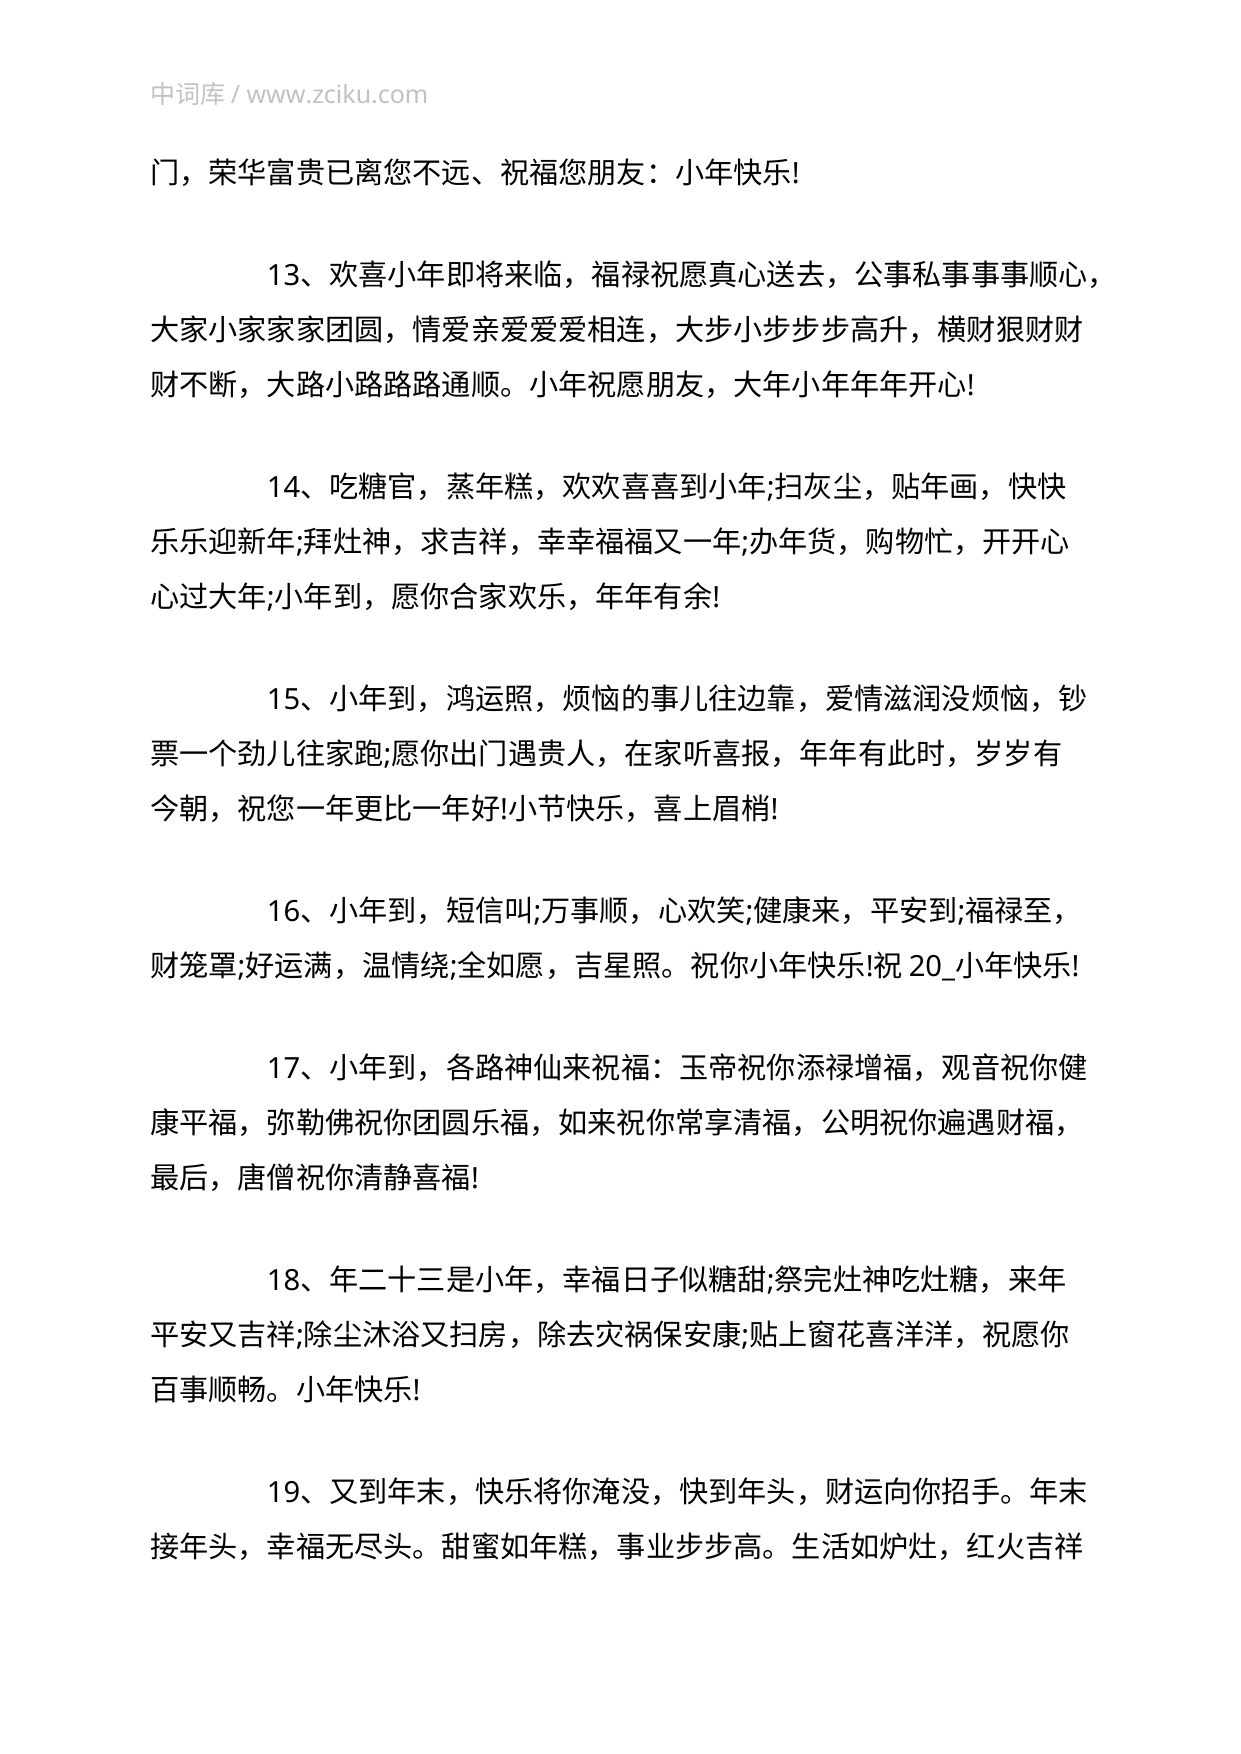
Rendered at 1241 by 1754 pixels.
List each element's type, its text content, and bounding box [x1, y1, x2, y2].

text 15、小年到，鸿运照，烦恼的事儿往边靠，爱情滋润没烦恼，钞票一个劲儿往家跑;愿你出门遇贵人，在家听喜报，年年有此时，岁岁有今朝，祝您一年更比一年好!小节快乐，喜上眉梢! [150, 676, 1090, 828]
text 14、吃糖官，蒸年糕，欢欢喜喜到小年;扫灰尘，贴年画，快快乐乐迎新年;拜灶神，求吉祥，幸幸福福又一年;办年货，购物忙，开开心心过大年;小年到，愿你合家欢乐，年年有余! [150, 464, 1090, 616]
text 13、欢喜小年即将来临，福禄祝愿真心送去，公事私事事事顺心，大家小家家家团圆，情爱亲爱爱爱相连，大步小步步步高升，横财狠财财财不断，大路小路路路通顺。小年祝愿朋友，大年小年年年开心! [150, 252, 1090, 404]
text 17、小年到，各路神仙来祝福：玉帝祝你添禄增福，观音祝你健康平福，弥勒佛祝你团圆乐福，如来祝你常享清福，公明祝你遍遇财福，最后，唐僧祝你清静喜福! [150, 1045, 1090, 1197]
text 18、年二十三是小年，幸福日子似糖甜;祭完灶神吃灶糖，来年平安又吉祥;除尘沐浴又扫房，除去灾祸保安康;贴上窗花喜洋洋，祝愿你百事顺畅。小年快乐! [150, 1257, 1090, 1409]
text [150, 1469, 1090, 1566]
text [150, 150, 1090, 192]
text 16、小年到，短信叫;万事顺，心欢笑;健康来，平安到;福禄至，财笼罩;好运满，温情绕;全如愿，吉星照。祝你小年快乐!祝20_小年快乐! [150, 888, 1090, 985]
